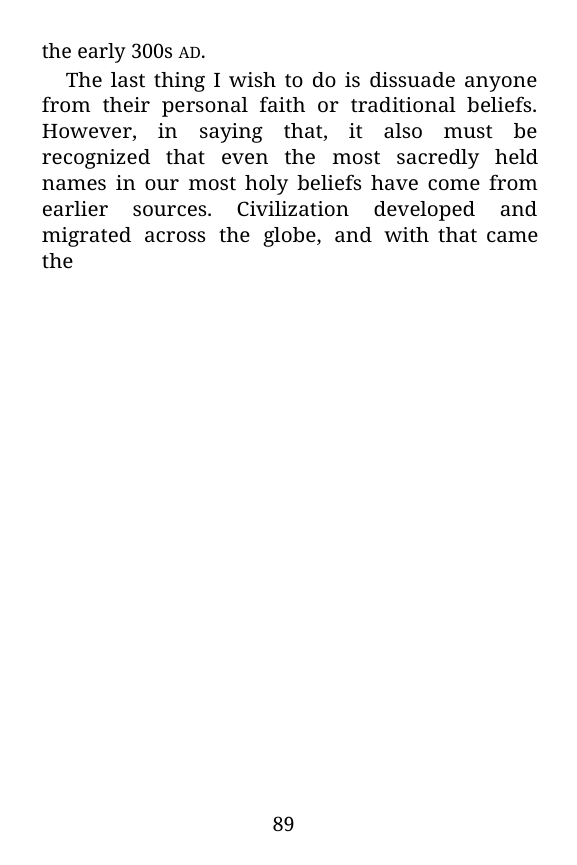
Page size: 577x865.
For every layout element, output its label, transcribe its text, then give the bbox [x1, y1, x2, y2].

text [42, 37, 538, 63]
text The last thing I wish to do is dissuade anyone from their personal faith or traditional beliefs. However, in saying that, it also must be recognized that even the most sacredly held names in our most holy beliefs have come from earlier sources. Civilization developed and migrated across the globe, and with that came the [42, 67, 538, 274]
